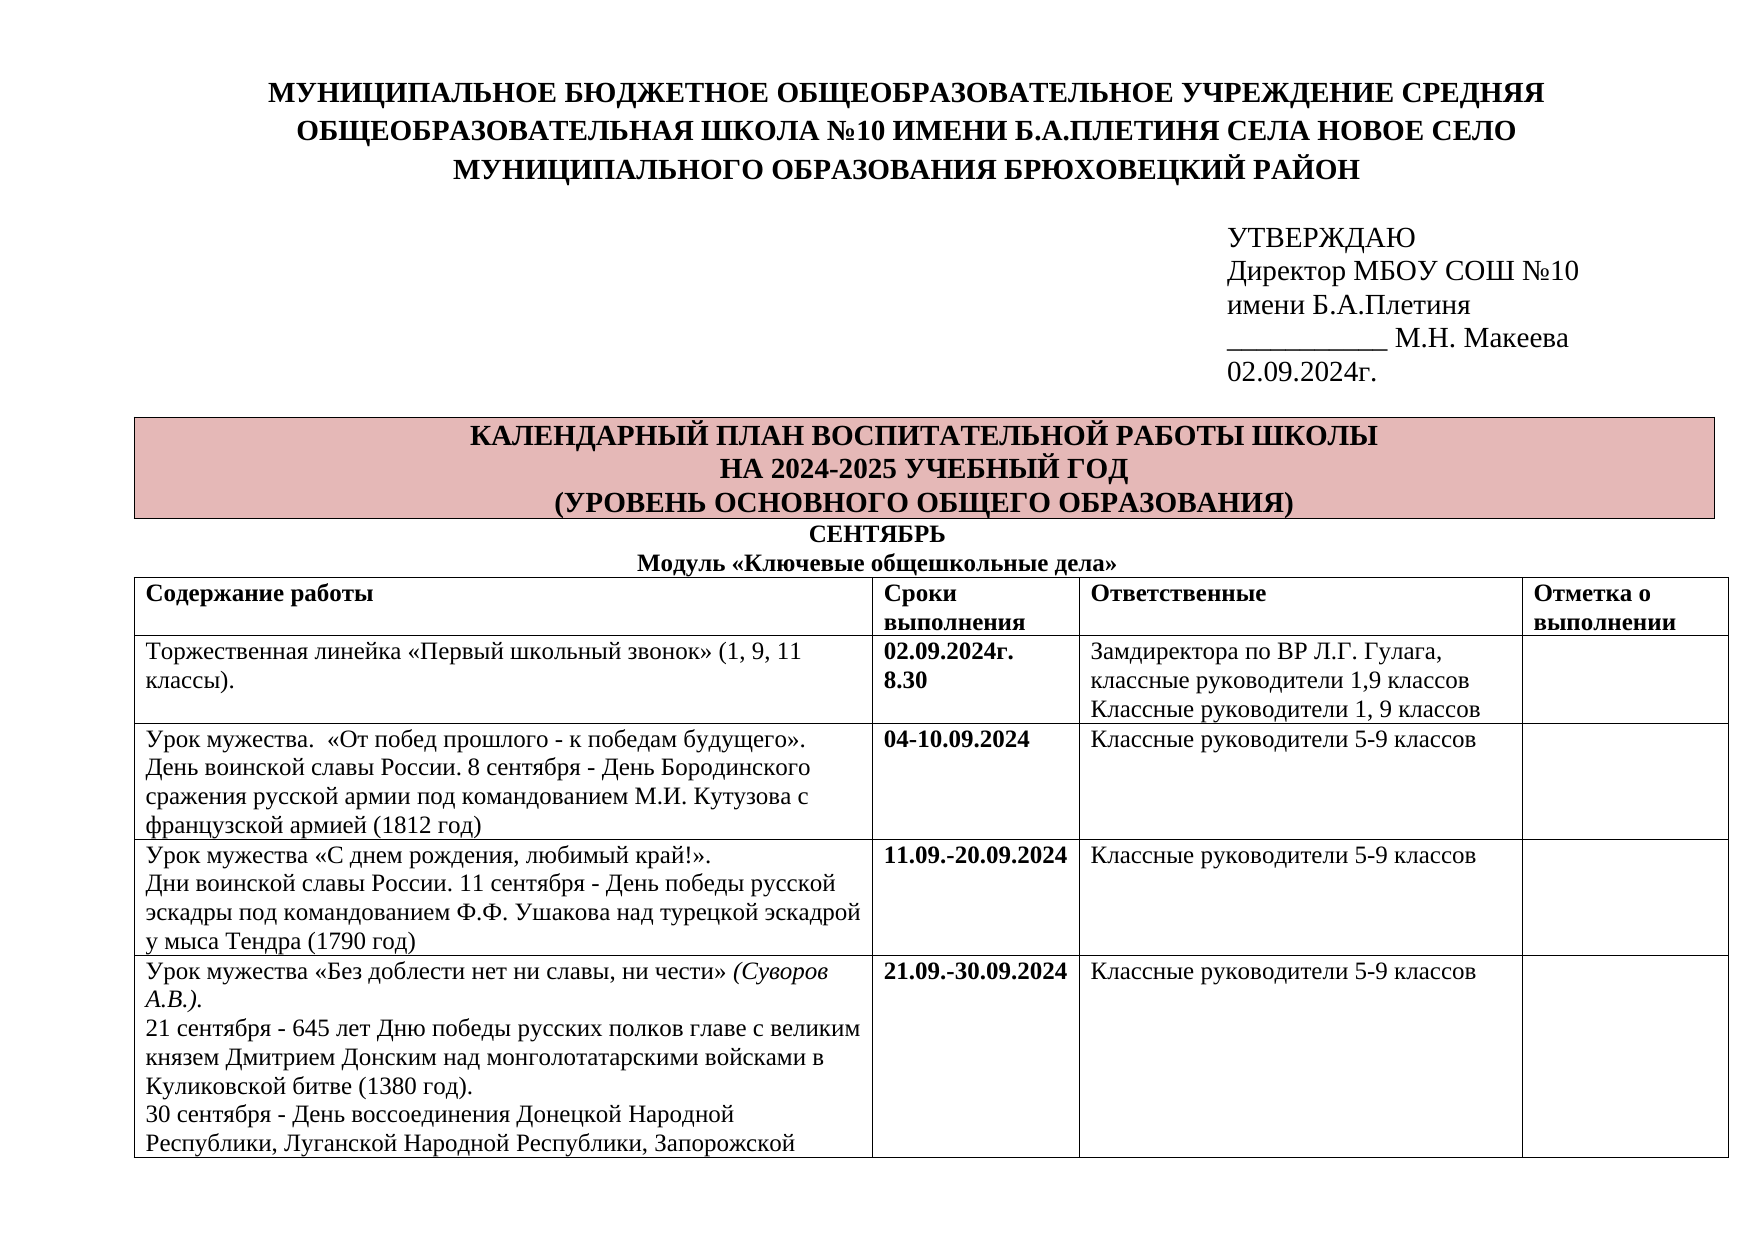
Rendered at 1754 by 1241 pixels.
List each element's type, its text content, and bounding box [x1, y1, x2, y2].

text СЕНТЯБРЬ [75, 519, 1679, 548]
text МУНИЦИПАЛЬНОЕ БЮДЖЕТНОЕ ОБЩЕОБРАЗОВАТЕЛЬНОЕ УЧРЕЖДЕНИЕ СРЕДНЯЯ ОБЩЕОБРАЗОВАТЕЛЬНАЯ ШКОЛА №10 ИМЕНИ Б.А.ПЛЕТИНЯ СЕЛА НОВОЕ СЕЛО МУНИЦИПАЛЬНОГО ОБРАЗОВАНИЯ БРЮХОВЕЦКИЙ РАЙОН [164, 75, 1650, 186]
table_cell Торжественная линейка «Первый школьный звонок» (1, 9, 11 классы). [135, 636, 872, 723]
table_header Отметка о выполнении [1523, 578, 1728, 635]
table_cell Урок мужества «С днем рождения, любимый край!». Дни воинской славы России. 11 сентября - День победы русской эскадры под командованием Ф.Ф. Ушакова над турецкой эскадрой у мыса Тендра (1790 год) [135, 840, 872, 955]
table_cell [1523, 724, 1728, 839]
table_cell Замдиректора по ВР Л.Г. Гулага, классные руководители 1,9 классов Классные руководители 1, 9 классов [1080, 636, 1522, 723]
table_header КАЛЕНДАРНЫЙ ПЛАН ВОСПИТАТЕЛЬНОЙ РАБОТЫ ШКОЛЫ НА 2024-2025 УЧЕБНЫЙ ГОД (УРОВЕНЬ ОСНОВНОГО ОБЩЕГО ОБРАЗОВАНИЯ) [135, 418, 1714, 518]
table_header Сроки выполнения [873, 578, 1079, 635]
table_header Содержание работы [135, 578, 872, 635]
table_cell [135, 956, 872, 1157]
table_cell [1523, 636, 1728, 723]
text Модуль «Ключевые общешкольные дела» [75, 548, 1679, 577]
table_cell Классные руководители 5-9 классов [1080, 724, 1522, 839]
list 02.09.2024г. [1227, 354, 1679, 387]
list Директор МБОУ СОШ №10 [1227, 253, 1679, 287]
table_cell [1523, 840, 1728, 955]
list имени Б.А.Плетиня [1227, 287, 1679, 320]
table_cell 02.09.2024г. 8.30 [873, 636, 1079, 723]
table_cell 11.09.-20.09.2024 [873, 840, 1079, 955]
table_cell Урок мужества. «От побед прошлого - к победам будущего». День воинской славы России. 8 сентября - День Бородинского сражения русской армии под командованием М.И. Кутузова с французской армией (1812 год) [135, 724, 872, 839]
table_cell 21.09.-30.09.2024 [873, 956, 1079, 1157]
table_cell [1080, 956, 1522, 1157]
list ___________ М.Н. Макеева [1227, 320, 1679, 354]
table_cell [1523, 956, 1728, 1157]
table_cell 04-10.09.2024 [873, 724, 1079, 839]
table_header Ответственные [1080, 578, 1522, 635]
table_cell Классные руководители 5-9 классов [1080, 840, 1522, 955]
list УТВЕРЖДАЮ [1227, 220, 1679, 253]
